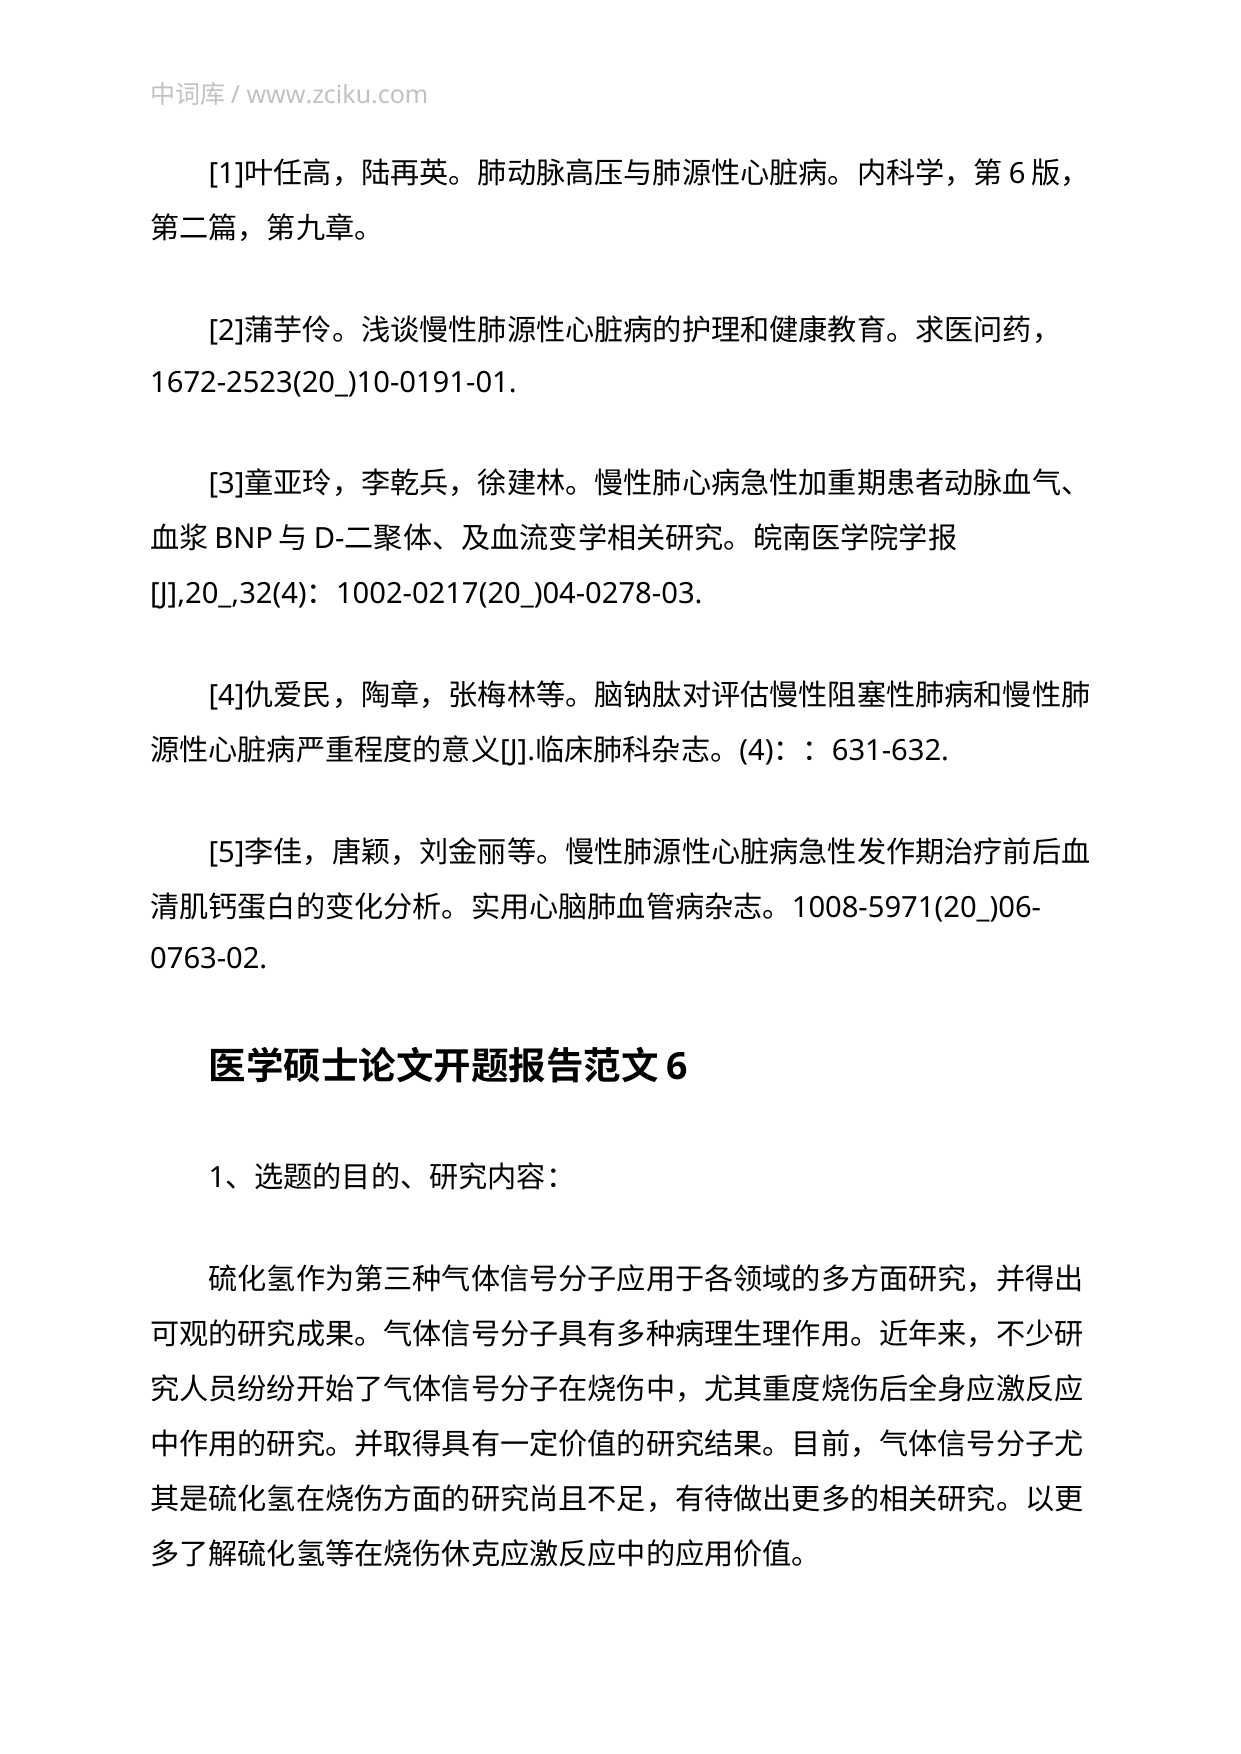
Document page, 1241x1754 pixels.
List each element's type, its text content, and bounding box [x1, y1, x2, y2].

text [5]李佳，唐颖，刘金丽等。慢性肺源性心脏病急性发作期治疗前后血清肌钙蛋白的变化分析。实用心脑肺血管病杂志。1008-5971(20_)06-0763-02. [150, 828, 1090, 977]
text [3]童亚玲，李乾兵，徐建林。慢性肺心病急性加重期患者动脉血气、血浆BNP与D-二聚体、及血流变学相关研究。皖南医学院学报[J],20_,32(4)：1002-0217(20_)04-0278-03. [150, 459, 1090, 612]
text 硫化氢作为第三种气体信号分子应用于各领域的多方面研究，并得出可观的研究成果。气体信号分子具有多种病理生理作用。近年来，不少研究人员纷纷开始了气体信号分子在烧伤中，尤其重度烧伤后全身应激反应中作用的研究。并取得具有一定价值的研究结果。目前，气体信号分子尤其是硫化氢在烧伤方面的研究尚且不足，有待做出更多的相关研究。以更多了解硫化氢等在烧伤休克应激反应中的应用价值。 [150, 1256, 1090, 1572]
text [1]叶任高，陆再英。肺动脉高压与肺源性心脏病。内科学，第6版，第二篇，第九章。 [150, 150, 1090, 247]
text 1、选题的目的、研究内容： [150, 1154, 1090, 1196]
text 医学硕士论文开题报告范文6 [150, 1036, 1090, 1091]
text [2]蒲芋伶。浅谈慢性肺源性心脏病的护理和健康教育。求医问药，1672-2523(20_)10-0191-01. [150, 307, 1090, 401]
text [4]仇爱民，陶章，张梅林等。脑钠肽对评估慢性阻塞性肺病和慢性肺源性心脏病严重程度的意义[J].临床肺科杂志。(4)：：631-632. [150, 671, 1090, 769]
